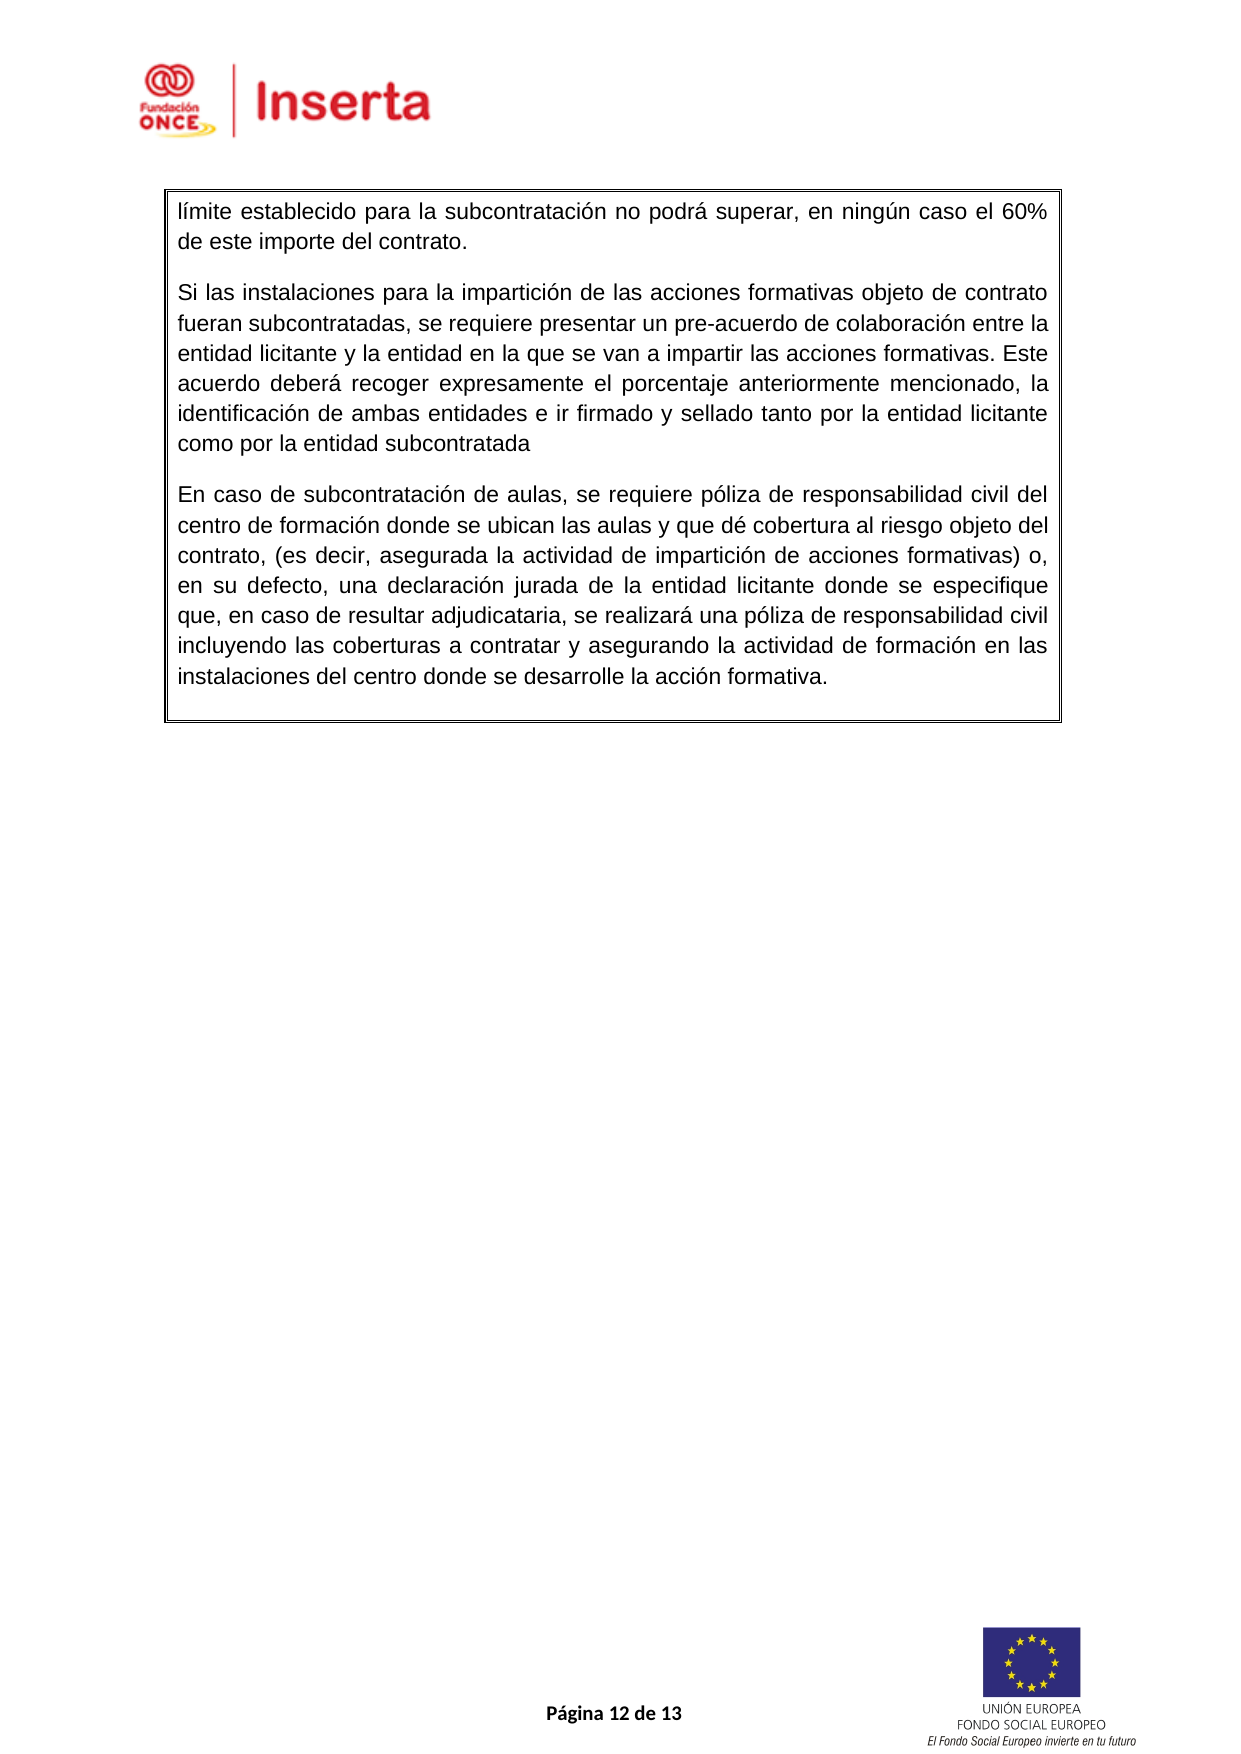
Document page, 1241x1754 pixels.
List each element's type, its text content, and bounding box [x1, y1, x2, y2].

picture [927, 1627, 1136, 1748]
picture [121, 50, 448, 152]
